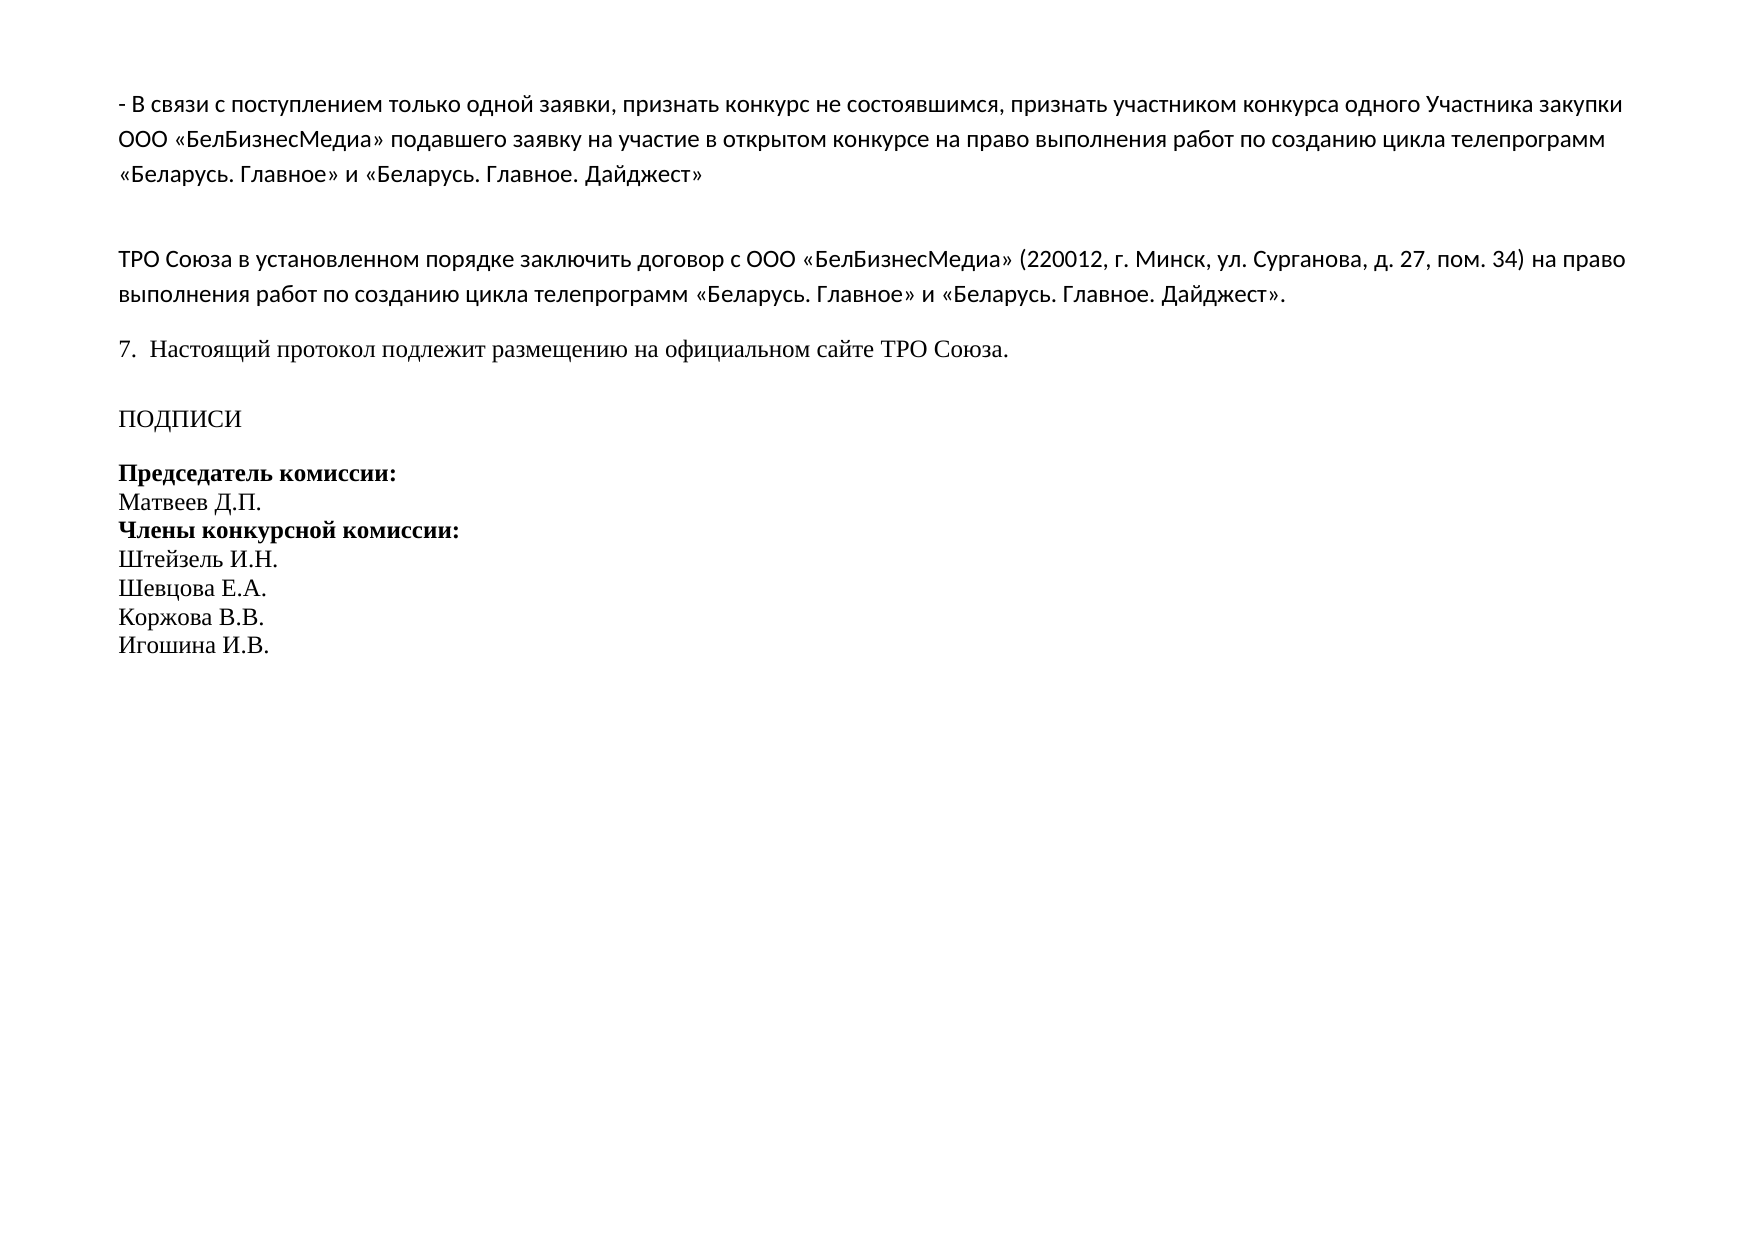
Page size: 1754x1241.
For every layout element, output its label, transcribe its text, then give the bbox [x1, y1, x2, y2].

text Члены конкурсной комиссии: [118, 515, 1636, 544]
text Коржова В.В. [118, 602, 1636, 630]
text Шевцова Е.А. [118, 573, 1636, 602]
text Игошина И.В. [118, 630, 1636, 659]
text 7. Настоящий протокол подлежит размещению на официальном сайте ТРО Союза. [118, 334, 1636, 363]
text Штейзель И.Н. [118, 544, 1636, 573]
text ПОДПИСИ [118, 404, 1636, 433]
text Матвеев Д.П. [118, 487, 1636, 515]
text Председатель комиссии: [118, 458, 1636, 487]
